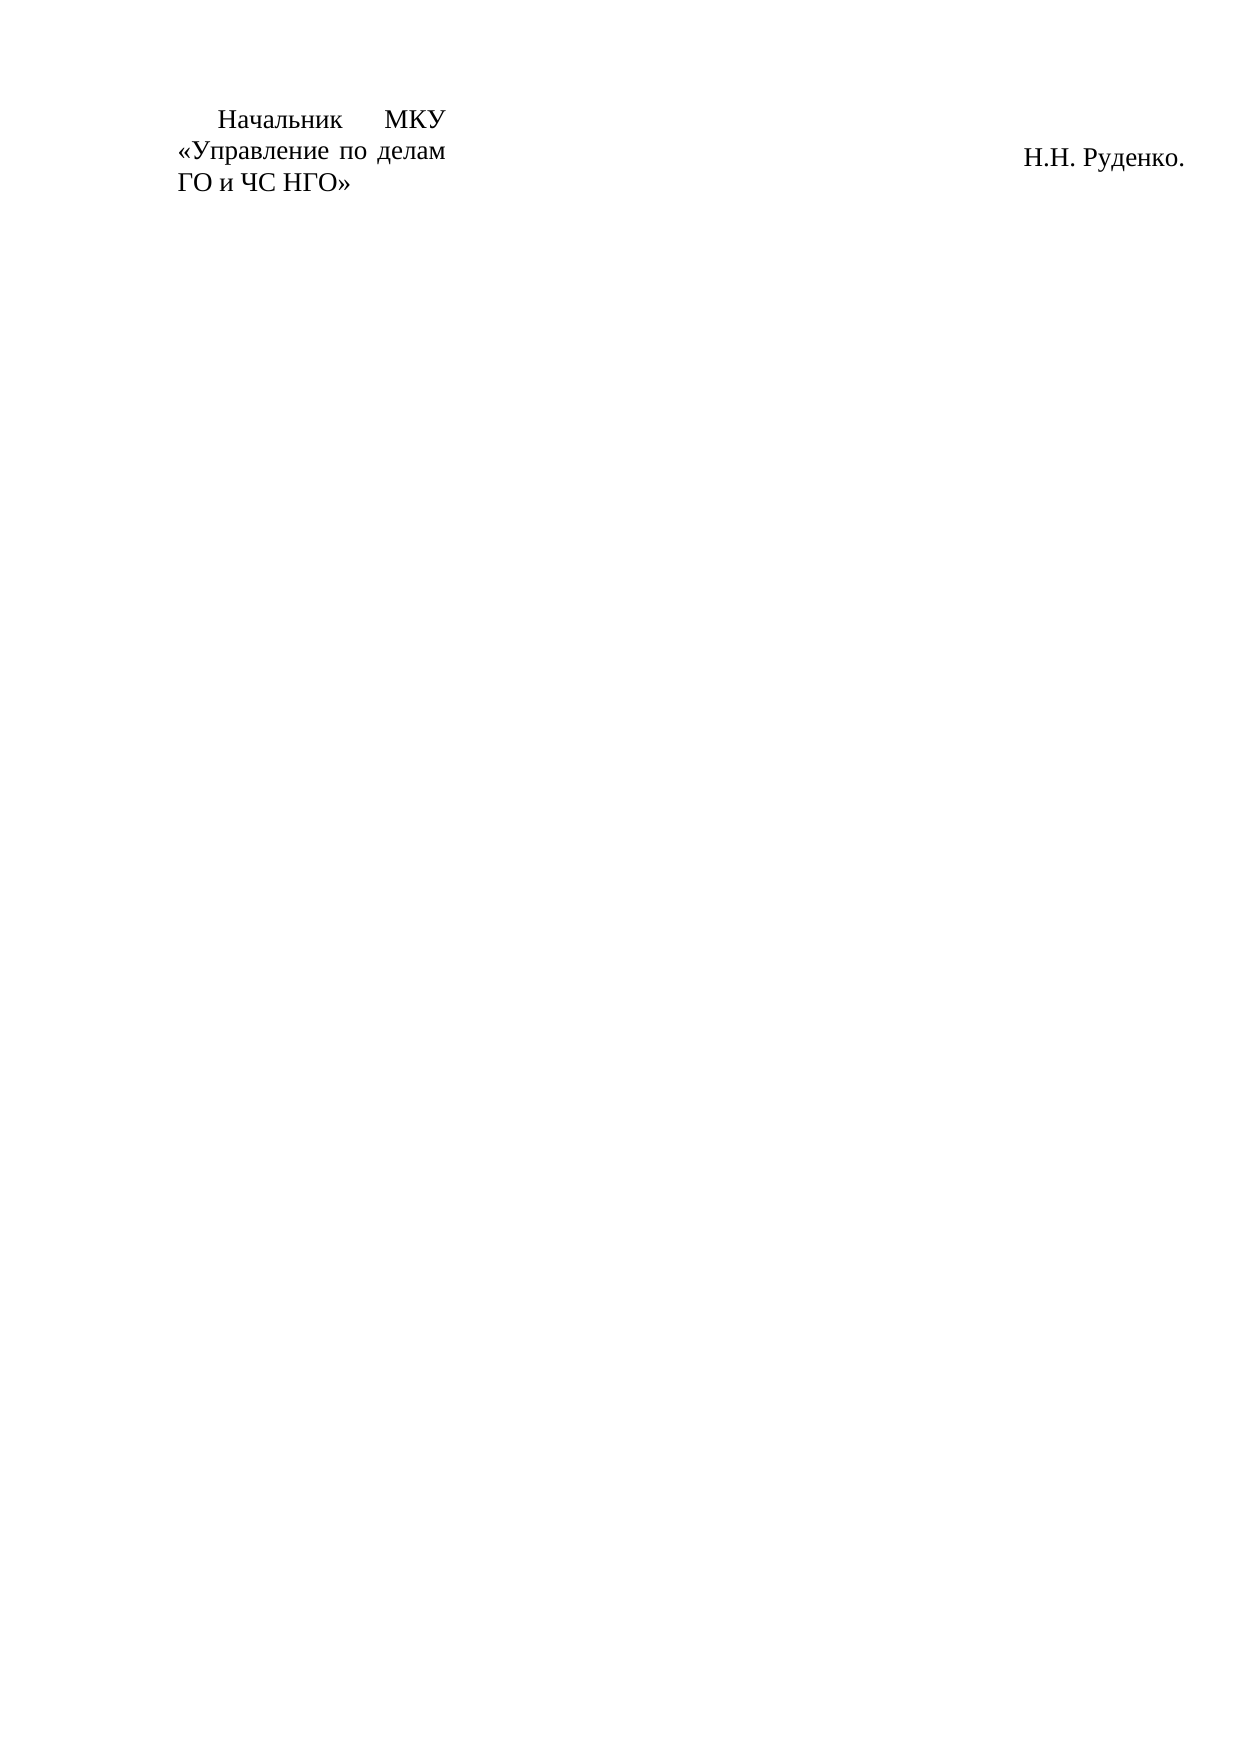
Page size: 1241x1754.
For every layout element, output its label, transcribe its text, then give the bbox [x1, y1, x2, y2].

text Начальник МКУ «Управление по делам ГО и ЧС НГО» [177, 103, 446, 197]
